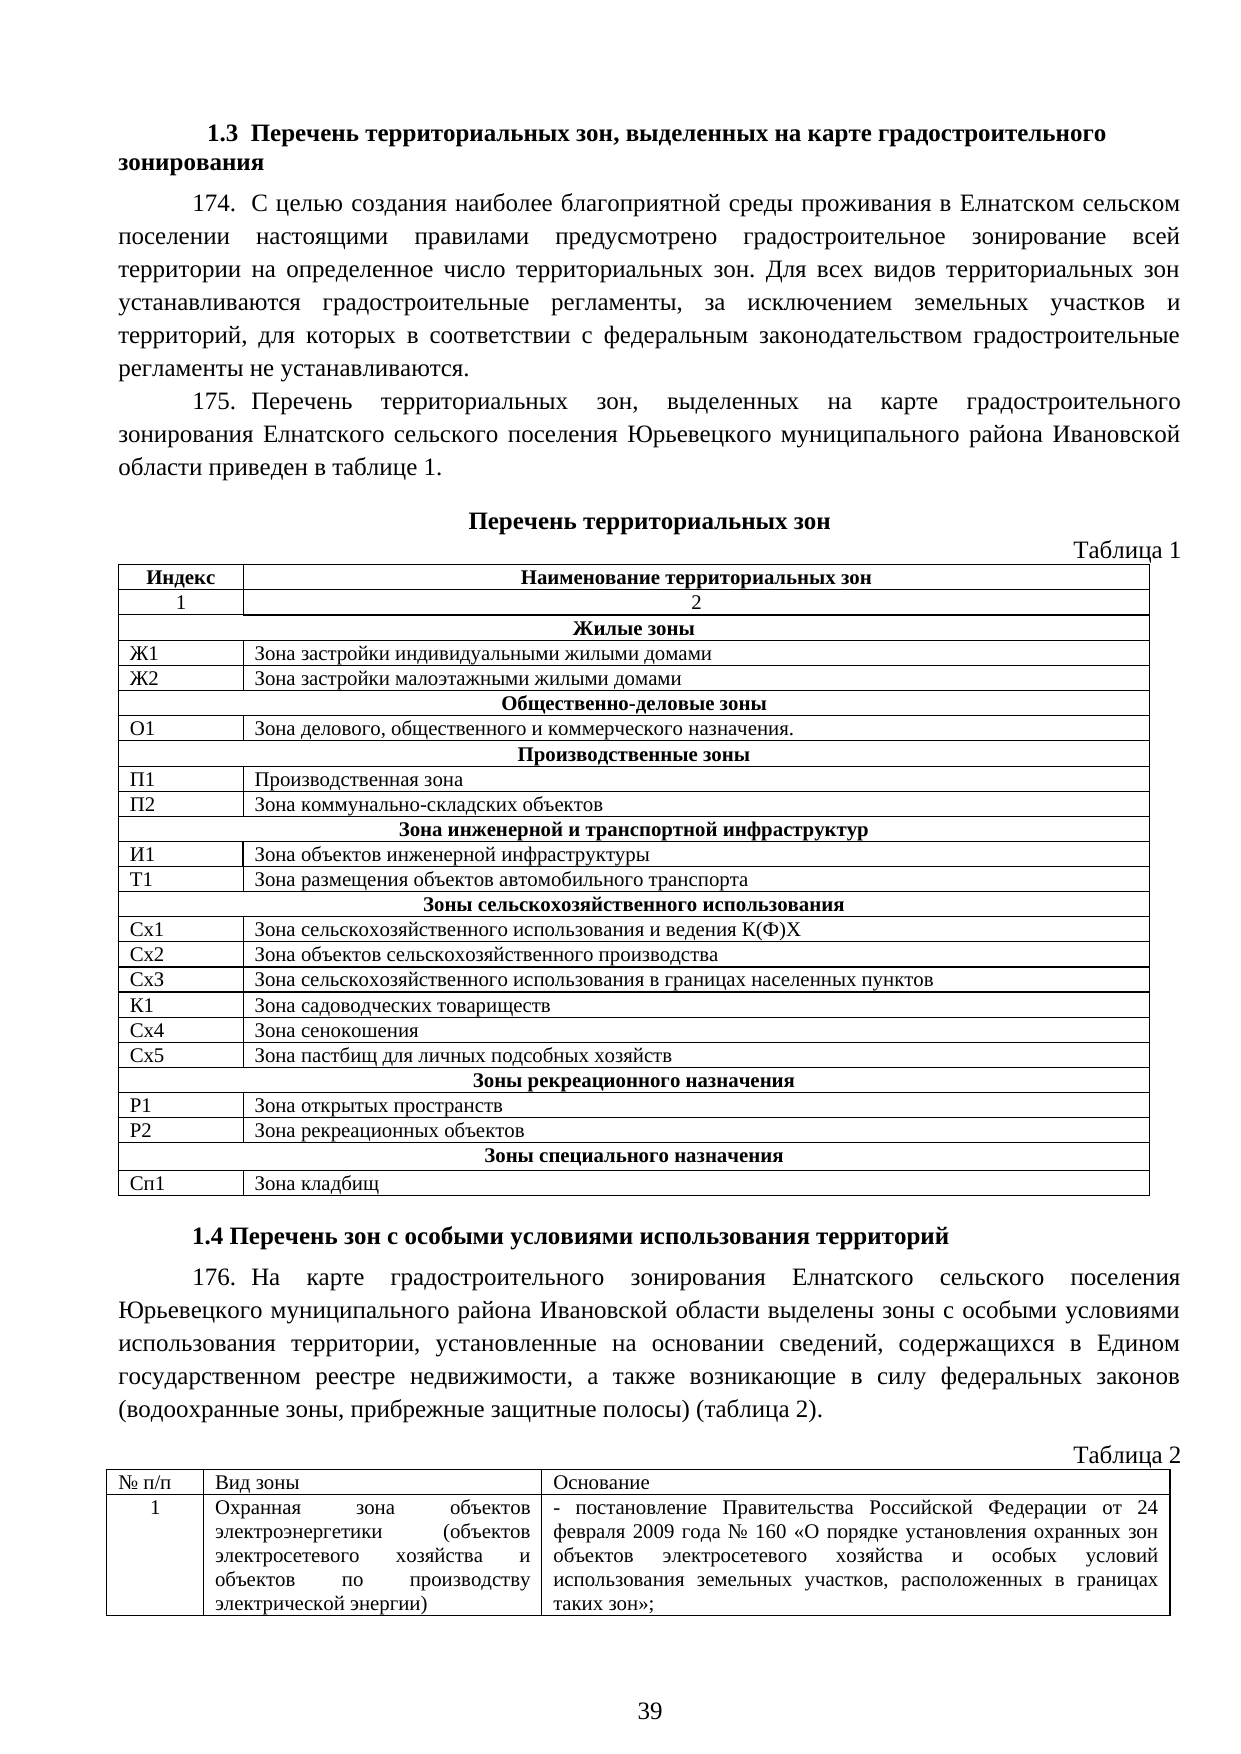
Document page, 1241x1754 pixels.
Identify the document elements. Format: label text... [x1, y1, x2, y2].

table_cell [204, 1495, 541, 1615]
subtitle 1.3 Перечень территориальных зон, выделенных на карте градостроительного зонирования [118, 118, 1181, 176]
table_cell Производственная зона [244, 767, 1149, 791]
table_cell Т1 [119, 867, 243, 891]
text Таблица 2 [192, 1440, 1181, 1469]
subtitle Перечень зон с особыми условиями использования территорий [192, 1221, 1181, 1250]
table_cell 2 [244, 590, 1149, 614]
table_cell Зоны специального назначения [119, 1143, 1149, 1170]
table_header Вид зоны [204, 1470, 541, 1494]
table_cell Сх1 [119, 917, 243, 941]
table_cell Зона коммунально-складских объектов [244, 792, 1149, 816]
table_cell Производственные зоны [119, 741, 1149, 766]
text Перечень территориальных зон [118, 506, 1181, 535]
table_cell Общественно-деловые зоны [119, 691, 1149, 715]
table_cell СхЗ [119, 968, 243, 991]
table_cell Зона инженерной и транспортной инфраструктур [119, 817, 1149, 841]
table_cell 1 [107, 1495, 203, 1615]
table_cell Ж2 [119, 666, 243, 690]
list Перечень территориальных зон, выделенных на карте градостроительного зонирования Елнатского сельского поселения Юрьевецкого муниципального района Ивановской области приведен в таблице 1. [118, 386, 1181, 481]
list На карте градостроительного зонирования Елнатского сельского поселения Юрьевецкого муниципального района Ивановской области выделены зоны с особыми условиями использования территории, установленные на основании сведений, содержащихся в Едином государственном реестре недвижимости, а также возникающие в силу федеральных законов (водоохранные зоны, прибрежные защитные полосы) (таблица 2). [118, 1262, 1181, 1423]
table_cell Сх2 [119, 942, 243, 966]
table_cell Зона делового, общественного и коммерческого назначения. [244, 716, 1149, 740]
table_cell Зона открытых пространств [244, 1093, 1149, 1117]
table_cell Жилые зоны [119, 615, 1149, 640]
table_header № п/п [107, 1470, 203, 1494]
table_header Основание [542, 1470, 1169, 1494]
text Таблица 1 [192, 535, 1181, 564]
table_header Индекс [119, 565, 243, 589]
table_cell Зона рекреационных объектов [244, 1118, 1149, 1142]
table_cell Сх4 [119, 1018, 243, 1042]
table_cell П2 [119, 792, 243, 816]
table_cell П1 [119, 767, 243, 791]
table_cell Зона сельскохозяйственного использования в границах населенных пунктов [244, 968, 1149, 991]
table_cell Р2 [119, 1118, 243, 1142]
table_cell Р1 [119, 1093, 243, 1117]
table_cell Зона объектов сельскохозяйственного производства [244, 942, 1149, 966]
table_cell Сп1 [119, 1171, 243, 1195]
table_cell Сх5 [119, 1043, 243, 1067]
table_cell И1 [119, 842, 242, 866]
table_header Наименование территориальных зон [244, 565, 1149, 589]
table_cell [542, 1495, 1169, 1615]
table_cell Зона садоводческих товариществ [244, 993, 1149, 1017]
table_cell Зона объектов инженерной инфраструктуры [244, 842, 1149, 866]
table_cell Зона застройки малоэтажными жилыми домами [244, 666, 1149, 690]
table_cell Зона застройки индивидуальными жилыми домами [244, 641, 1149, 665]
table_cell К1 [119, 993, 243, 1017]
table_cell Зоны сельскохозяйственного использования [119, 892, 1149, 916]
list С целью создания наиболее благоприятной среды проживания в Елнатском сельском поселении настоящими правилами предусмотрено градостроительное зонирование всей территории на определенное число территориальных зон. Для всех видов территориальных зон устанавливаются градостроительные регламенты, за исключением земельных участков и территорий, для которых в соответствии с федеральным законодательством градостроительные регламенты не устанавливаются. [118, 188, 1181, 382]
table_cell Зоны рекреационного назначения [119, 1068, 1149, 1092]
table_cell Зона сенокошения [244, 1018, 1149, 1042]
table_cell О1 [119, 716, 243, 740]
table_cell 1 [119, 590, 243, 614]
table_cell Зона кладбищ [244, 1171, 1149, 1195]
table_cell Зона пастбищ для личных подсобных хозяйств [244, 1043, 1149, 1067]
table_cell Зона размещения объектов автомобильного транспорта [244, 867, 1149, 891]
table_cell Зона сельскохозяйственного использования и ведения К(Ф)Х [244, 917, 1149, 941]
table_cell Ж1 [119, 641, 243, 665]
